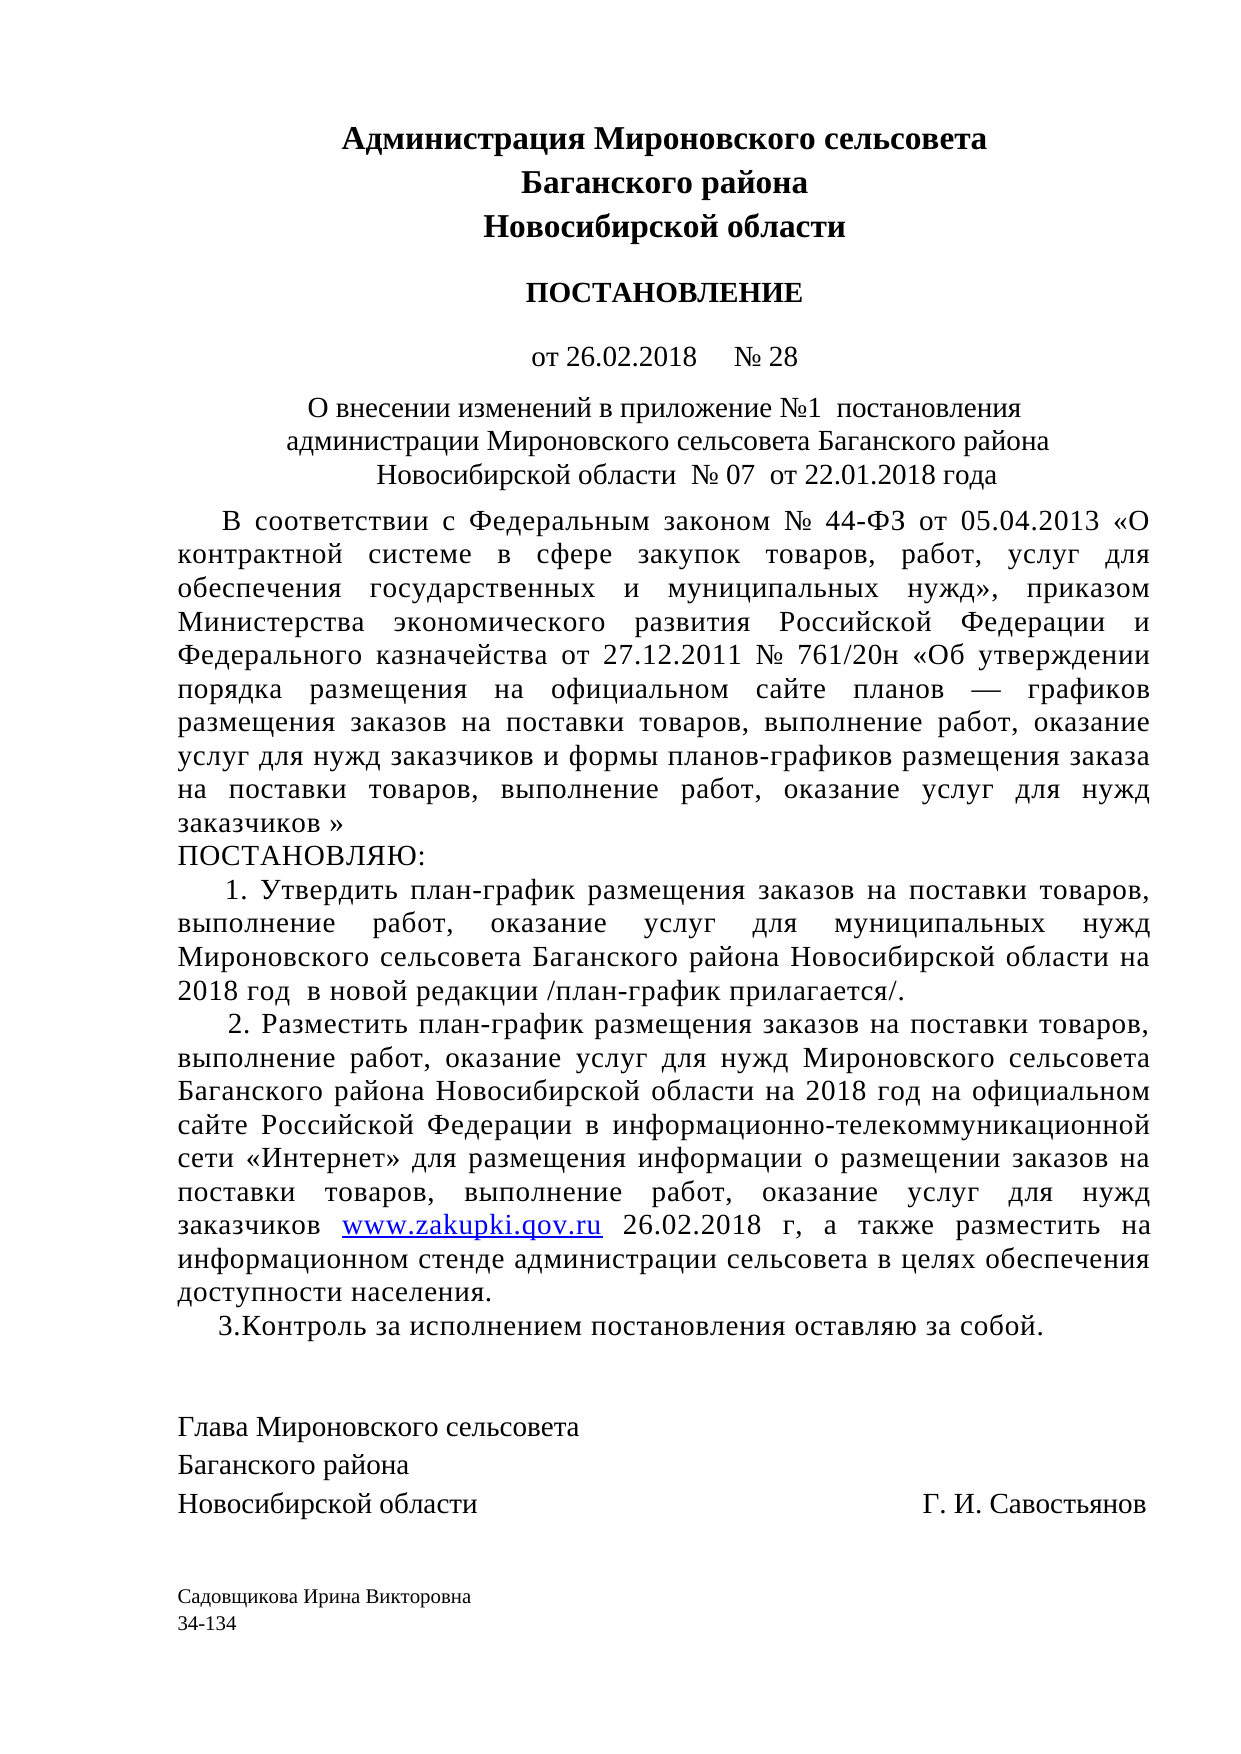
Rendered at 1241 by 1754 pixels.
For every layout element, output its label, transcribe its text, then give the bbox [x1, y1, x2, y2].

text Новосибирской области [177, 206, 1152, 244]
text Глава Мироновского сельсовета [177, 1409, 1152, 1442]
text ПОСТАНОВЛЕНИЕ [177, 275, 1152, 309]
text от 26.02.2018 № 28 [177, 339, 1152, 372]
text Администрация Мироновского сельсовета [177, 118, 1152, 156]
text ПОСТАНОВЛЯЮ: [177, 838, 1152, 872]
text Баганского района [177, 1447, 1152, 1481]
text 34-134 [177, 1611, 1152, 1635]
text О внесении изменений в приложение №1 постановления [177, 390, 1152, 423]
text 3.Контроль за исполнением постановления оставляю за собой. [177, 1308, 1152, 1342]
text Баганского района [177, 162, 1152, 201]
text В соответствии с Федеральным законом № 44-ФЗ от 05.04.2013 «О контрактной системе в сфере закупок товаров, работ, услуг для обеспечения государственных и муниципальных нужд», приказом Министерства экономического развития Российской Федерации и Федерального казначейства от 27.12.2011 № 761/20н «Об утверждении порядка размещения на официальном сайте планов — графиков размещения заказов на поставки товаров, выполнение работ, оказание услуг для нужд заказчиков и формы планов-графиков размещения заказа на поставки товаров, выполнение работ, оказание услуг для нужд заказчиков » [177, 503, 1152, 838]
text Садовщикова Ирина Викторовна [177, 1584, 1152, 1608]
text Новосибирской области Г. И. Савостьянов [177, 1486, 1152, 1519]
text 1. Утвердить план-график размещения заказов на поставки товаров, выполнение работ, оказание услуг для муниципальных нужд Мироновского сельсовета Баганского района Новосибирской области на 2018 год в новой редакции /план-график прилагается/. [177, 872, 1152, 1006]
text 2. Разместить план-график размещения заказов на поставки товаров, выполнение работ, оказание услуг для нужд Мироновского сельсовета Баганского района Новосибирской области на 2018 год на официальном сайте Российской Федерации в информационно-телекоммуникационной сети «Интернет» для размещения информации о размещении заказов на поставки товаров, выполнение работ, оказание услуг для нужд заказчиков www.zakupki.qov.ru 26.02.2018 г, а также разместить на информационном стенде администрации сельсовета в целях обеспечения доступности населения. [177, 1006, 1152, 1308]
text Новосибирской области № 07 от 22.01.2018 года [177, 457, 1152, 491]
text администрации Мироновского сельсовета Баганского района [177, 423, 1152, 457]
